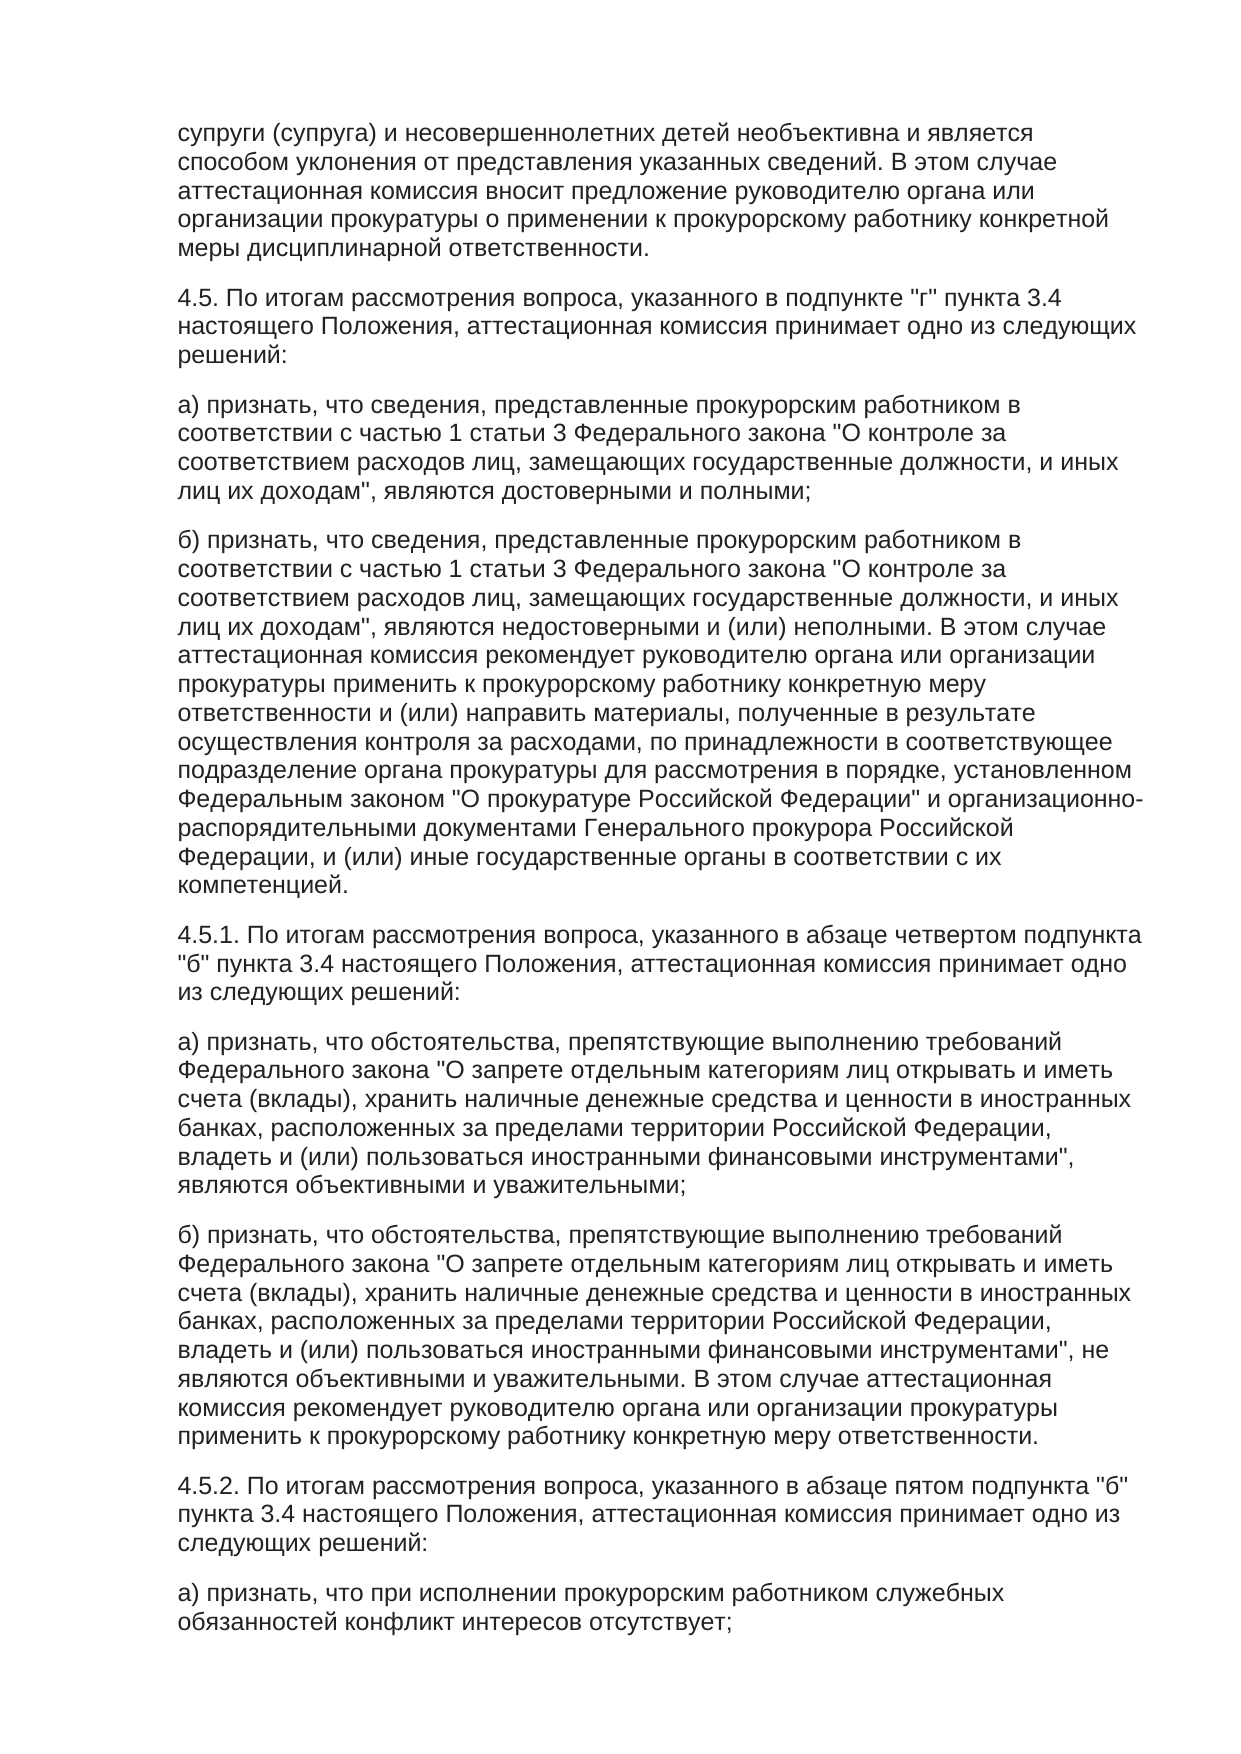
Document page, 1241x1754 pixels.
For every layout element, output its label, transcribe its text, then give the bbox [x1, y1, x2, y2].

text б) признать, что обстоятельства, препятствующие выполнению требований Федерального закона "О запрете отдельным категориям лиц открывать и иметь счета (вклады), хранить наличные денежные средства и ценности в иностранных банках, расположенных за пределами территории Российской Федерации, владеть и (или) пользоваться иностранными финансовыми инструментами", не являются объективными и уважительными. В этом случае аттестационная комиссия рекомендует руководителю органа или организации прокуратуры применить к прокурорскому работнику конкретную меру ответственности. [177, 1220, 1152, 1450]
text а) признать, что обстоятельства, препятствующие выполнению требований Федерального закона "О запрете отдельным категориям лиц открывать и иметь счета (вклады), хранить наличные денежные средства и ценности в иностранных банках, расположенных за пределами территории Российской Федерации, владеть и (или) пользоваться иностранными финансовыми инструментами", являются объективными и уважительными; [177, 1027, 1152, 1199]
text а) признать, что при исполнении прокурорским работником служебных обязанностей конфликт интересов отсутствует; [177, 1578, 1152, 1635]
text 4.5. По итогам рассмотрения вопроса, указанного в подпункте "г" пункта 3.4 настоящего Положения, аттестационная комиссия принимает одно из следующих решений: [177, 283, 1152, 369]
text а) признать, что сведения, представленные прокурорским работником в соответствии с частью 1 статьи 3 Федерального закона "О контроле за соответствием расходов лиц, замещающих государственные должности, и иных лиц их доходам", являются достоверными и полными; [177, 389, 1152, 504]
text 4.5.2. По итогам рассмотрения вопроса, указанного в абзаце пятом подпункта "б" пункта 3.4 настоящего Положения, аттестационная комиссия принимает одно из следующих решений: [177, 1471, 1152, 1557]
text 4.5.1. По итогам рассмотрения вопроса, указанного в абзаце четвертом подпункта "б" пункта 3.4 настоящего Положения, аттестационная комиссия принимает одно из следующих решений: [177, 920, 1152, 1006]
text б) признать, что сведения, представленные прокурорским работником в соответствии с частью 1 статьи 3 Федерального закона "О контроле за соответствием расходов лиц, замещающих государственные должности, и иных лиц их доходам", являются недостоверными и (или) неполными. В этом случае аттестационная комиссия рекомендует руководителю органа или организации прокуратуры применить к прокурорскому работнику конкретную меру ответственности и (или) направить материалы, полученные в результате осуществления контроля за расходами, по принадлежности в соответствующее подразделение органа прокуратуры для рассмотрения в порядке, установленном Федеральным законом "О прокуратуре Российской Федерации" и организационно-распорядительными документами Генерального прокурора Российской Федерации, и (или) иные государственные органы в соответствии с их компетенцией. [177, 525, 1152, 899]
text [177, 118, 1152, 262]
